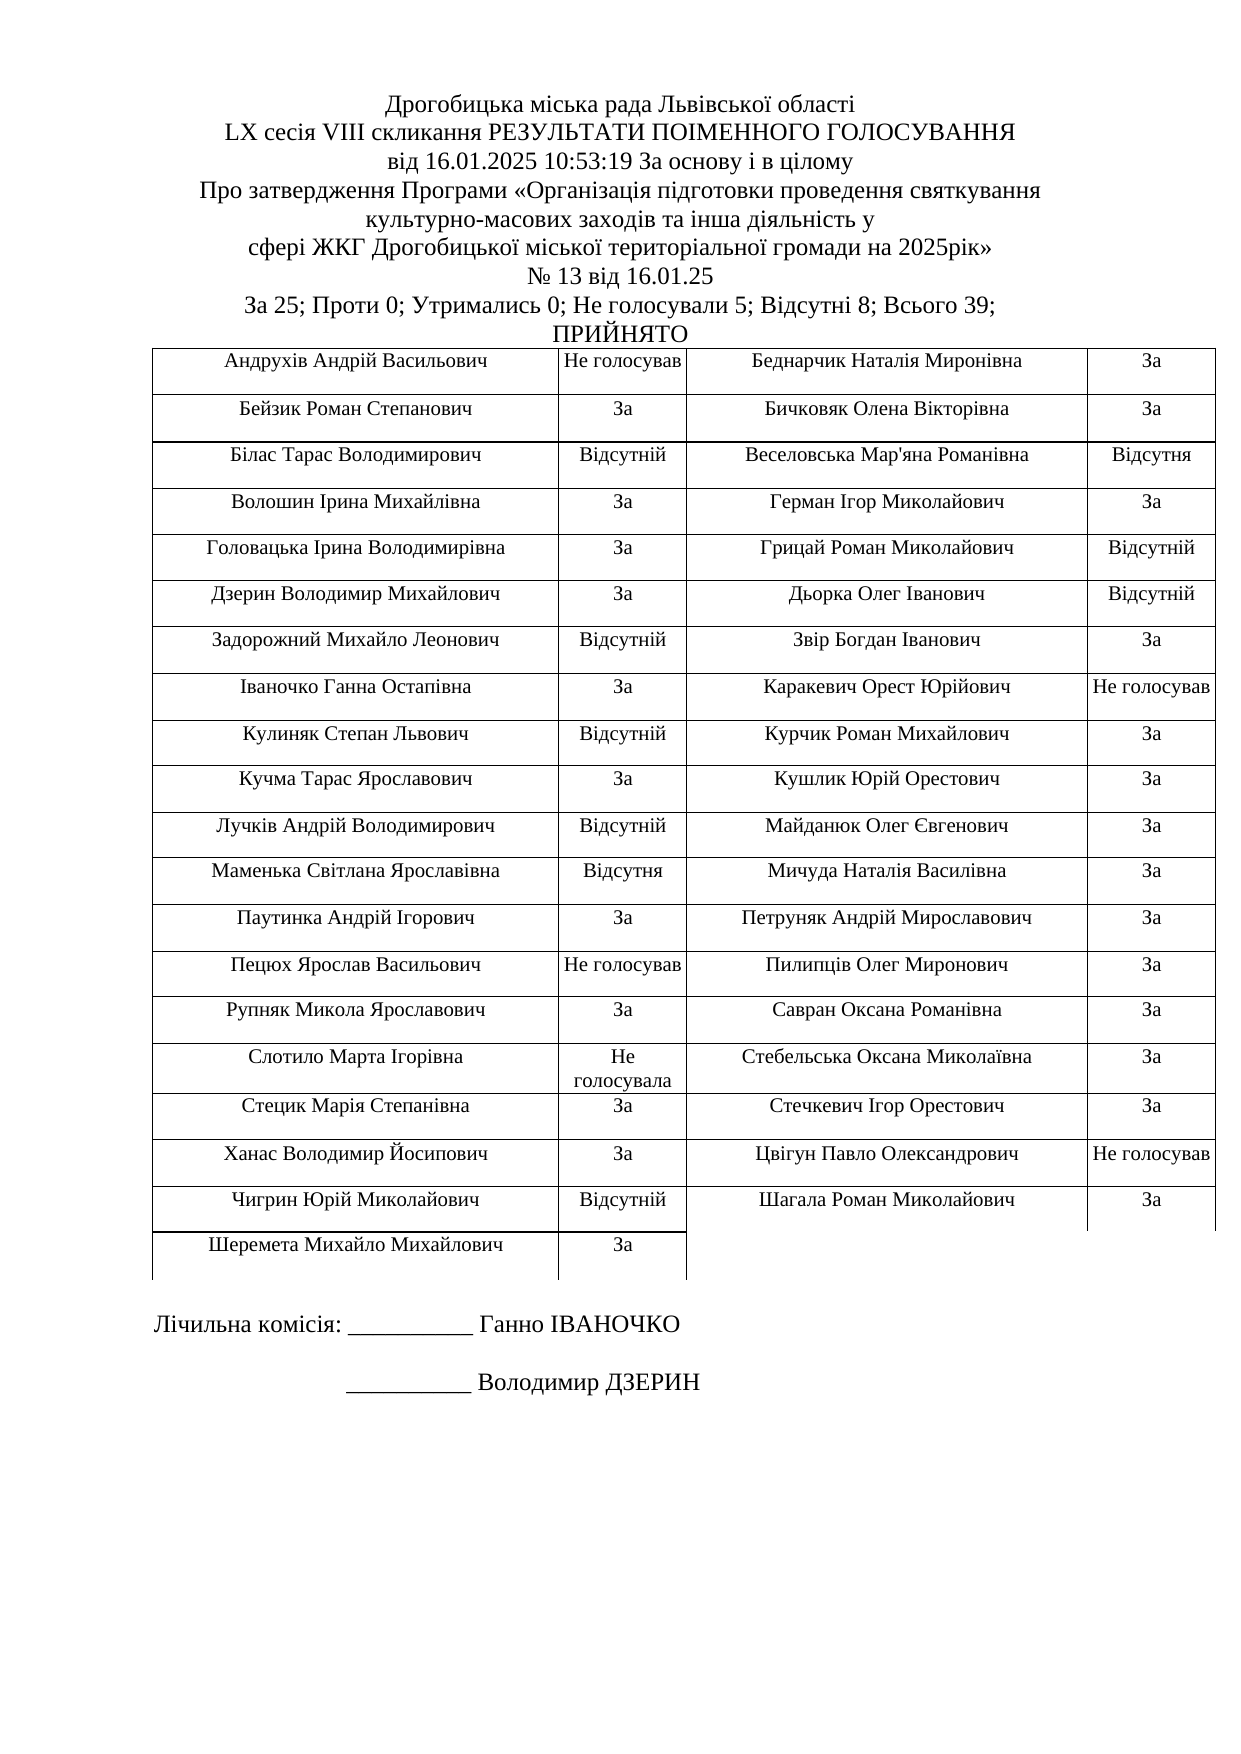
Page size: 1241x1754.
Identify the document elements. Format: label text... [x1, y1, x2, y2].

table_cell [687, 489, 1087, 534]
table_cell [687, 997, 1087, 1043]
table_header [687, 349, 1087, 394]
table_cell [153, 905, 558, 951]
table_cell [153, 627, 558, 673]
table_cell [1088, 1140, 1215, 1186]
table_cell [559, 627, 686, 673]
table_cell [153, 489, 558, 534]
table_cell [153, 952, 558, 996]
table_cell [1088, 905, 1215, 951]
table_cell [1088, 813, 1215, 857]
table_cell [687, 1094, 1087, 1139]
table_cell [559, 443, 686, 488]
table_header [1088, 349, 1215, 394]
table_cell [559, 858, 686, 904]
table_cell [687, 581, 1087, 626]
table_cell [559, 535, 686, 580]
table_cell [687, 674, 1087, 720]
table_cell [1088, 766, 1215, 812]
text сфері ЖКГ Дрогобицької міської територіальної громади на 2025рік» [153, 232, 1087, 261]
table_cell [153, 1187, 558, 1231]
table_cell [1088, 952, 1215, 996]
text LX сесія VIII скликання РЕЗУЛЬТАТИ ПОІМЕННОГО ГОЛОСУВАННЯ [153, 117, 1087, 146]
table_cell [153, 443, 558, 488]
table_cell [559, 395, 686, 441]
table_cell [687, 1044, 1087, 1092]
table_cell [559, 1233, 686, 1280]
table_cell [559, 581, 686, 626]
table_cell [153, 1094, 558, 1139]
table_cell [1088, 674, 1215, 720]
text ПРИЙНЯТО [153, 319, 1087, 347]
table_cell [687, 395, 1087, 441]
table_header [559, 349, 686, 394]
text __________ Володимир ДЗЕРИН [153, 1367, 1087, 1395]
text від 16.01.2025 10:53:19 За основу і в цілому [153, 146, 1087, 175]
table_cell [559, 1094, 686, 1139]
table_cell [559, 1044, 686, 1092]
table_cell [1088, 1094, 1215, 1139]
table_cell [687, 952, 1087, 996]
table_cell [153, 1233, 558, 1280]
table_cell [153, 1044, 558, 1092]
text Лічильна комісія: __________ Ганно ІВАНОЧКО [153, 1309, 1087, 1338]
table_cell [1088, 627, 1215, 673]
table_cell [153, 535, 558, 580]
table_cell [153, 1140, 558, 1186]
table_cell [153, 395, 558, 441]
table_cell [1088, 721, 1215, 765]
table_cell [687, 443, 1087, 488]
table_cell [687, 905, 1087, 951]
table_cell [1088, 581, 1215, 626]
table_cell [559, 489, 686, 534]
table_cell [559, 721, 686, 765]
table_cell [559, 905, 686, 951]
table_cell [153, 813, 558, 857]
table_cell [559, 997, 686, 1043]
text Дрогобицька міська рада Львівської області [153, 89, 1087, 117]
text Про затвердження Програми «Організація підготовки проведення святкування культурно-масових заходів та інша діяльність у [153, 175, 1087, 232]
text За 25; Проти 0; Утримались 0; Не голосували 5; Відсутні 8; Всього 39; [153, 290, 1087, 319]
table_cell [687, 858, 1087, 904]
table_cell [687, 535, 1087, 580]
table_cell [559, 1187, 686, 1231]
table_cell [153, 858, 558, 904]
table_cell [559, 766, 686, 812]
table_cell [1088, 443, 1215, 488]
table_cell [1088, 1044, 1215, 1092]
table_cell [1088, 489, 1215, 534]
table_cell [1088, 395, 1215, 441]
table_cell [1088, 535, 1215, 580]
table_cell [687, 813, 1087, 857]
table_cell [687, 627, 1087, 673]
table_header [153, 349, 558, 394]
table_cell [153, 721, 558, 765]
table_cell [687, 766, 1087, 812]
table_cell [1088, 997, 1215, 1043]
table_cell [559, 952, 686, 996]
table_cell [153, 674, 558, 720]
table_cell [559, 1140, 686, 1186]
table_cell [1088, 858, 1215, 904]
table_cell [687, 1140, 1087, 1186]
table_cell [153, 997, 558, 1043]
text № 13 від 16.01.25 [153, 261, 1087, 290]
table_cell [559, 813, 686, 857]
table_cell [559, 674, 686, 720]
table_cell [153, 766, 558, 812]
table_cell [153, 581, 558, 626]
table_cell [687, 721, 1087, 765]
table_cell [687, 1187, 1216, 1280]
